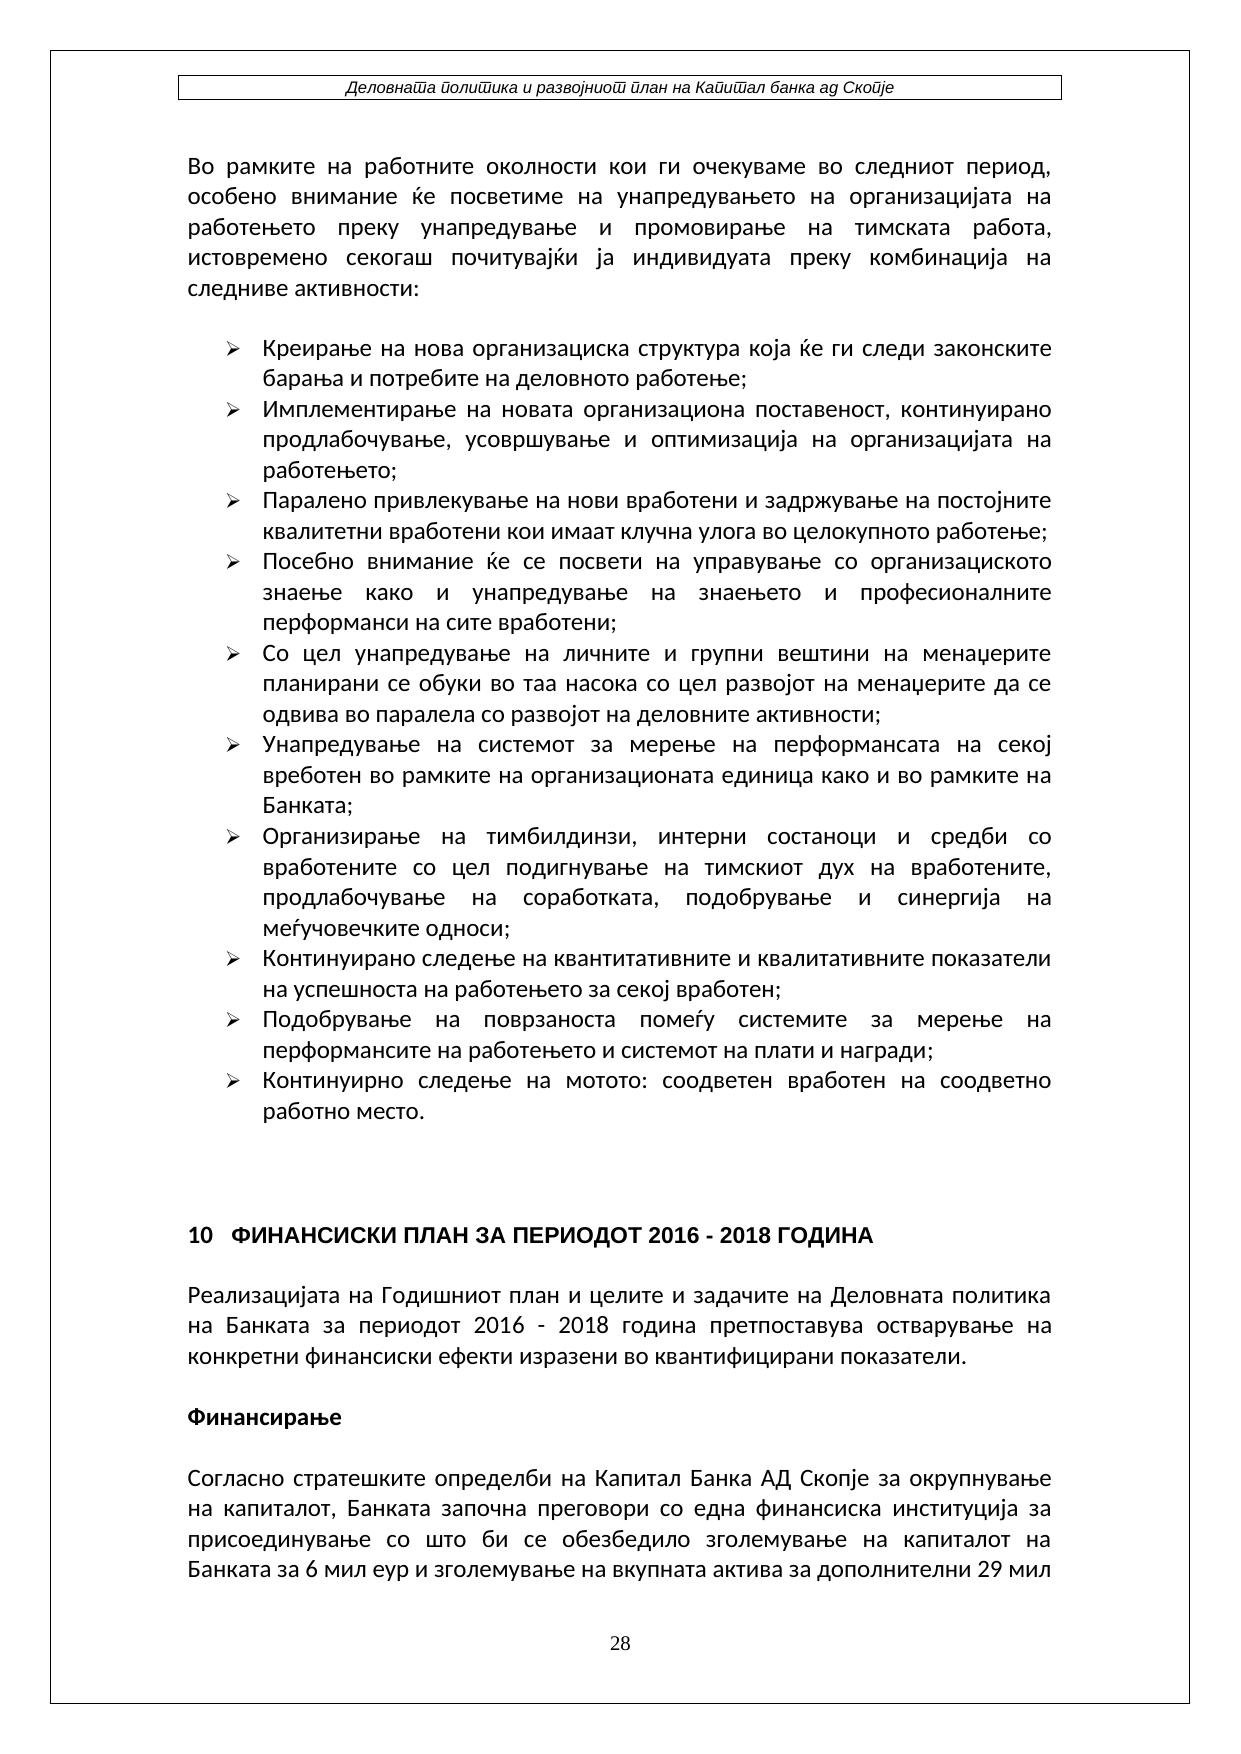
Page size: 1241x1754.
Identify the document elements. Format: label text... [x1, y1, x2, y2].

list Подобрување на поврзаноста помеѓу системите за мерење на перформансите на работењето и системот на плати и награди; [225, 1003, 1053, 1064]
list Имплементирање на новата организациона поставеност, континуирано продлабочување, усовршување и оптимизација на организацијата на работењето; [225, 393, 1053, 484]
list Организирање на тимбилдинзи, интерни состаноци и средби со вработените со цел подигнување на тимскиот дух на вработените, продлабочување на соработката, подобрување и синергија на меѓучовечките односи; [225, 820, 1053, 942]
list Паралено привлекување на нови вработени и задржување на постојните квалитетни вработени кои имаат клучна улога во целокупното работење; [225, 484, 1053, 545]
text Во рамките на работните околности кои ги очекуваме во следниот период, особено внимание ќе посветиме на унапредувањето на организацијата на работењето преку унапредување и промовирање на тимската работа, истовремено секогаш почитувајќи ја индивидуата преку комбинација на следниве активности: [187, 150, 1053, 303]
list Континуирано следење на квантитативните и квалитативните показатели на успешнoста на работењето за секој вработен; [225, 942, 1053, 1003]
list Унапредување на системот за мерење на перформансата на секој вреботен во рамките на организационата единица како и во рамките на Банката; [225, 728, 1053, 820]
text Финансирање [187, 1401, 1053, 1432]
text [187, 1462, 1053, 1584]
list Континуирно следење на мотото: соодветен вработен на соодветно работно место. [225, 1064, 1053, 1125]
text Реализацијата на Годишниот план и целите и задачите на Деловната политика на Банката за периодот 2016 - 2018 година претпоставува остварување на конкретни финансиски ефекти изразени во квантифицирани показатели. [187, 1279, 1053, 1371]
list Креирање на нова организациска структура која ќе ги следи законските барања и потребите на деловното работење; [225, 332, 1053, 393]
list Посебно внимание ќе се посвети на управување со организациското знаење како и унапредување на знаењето и професионалните перформанси на сите вработени; [225, 545, 1053, 637]
list Со цел унапредување на личните и групни вештини на менаџерите планирани се обуки во таа насока со цел развојот на менаџерите да се одвива во паралела со развојот на деловните активности; [225, 637, 1053, 728]
list ФИНАНСИСКИ ПЛАН ЗА ПЕРИОДОТ 2016 - 2018 ГОДИНА [187, 1220, 1053, 1250]
